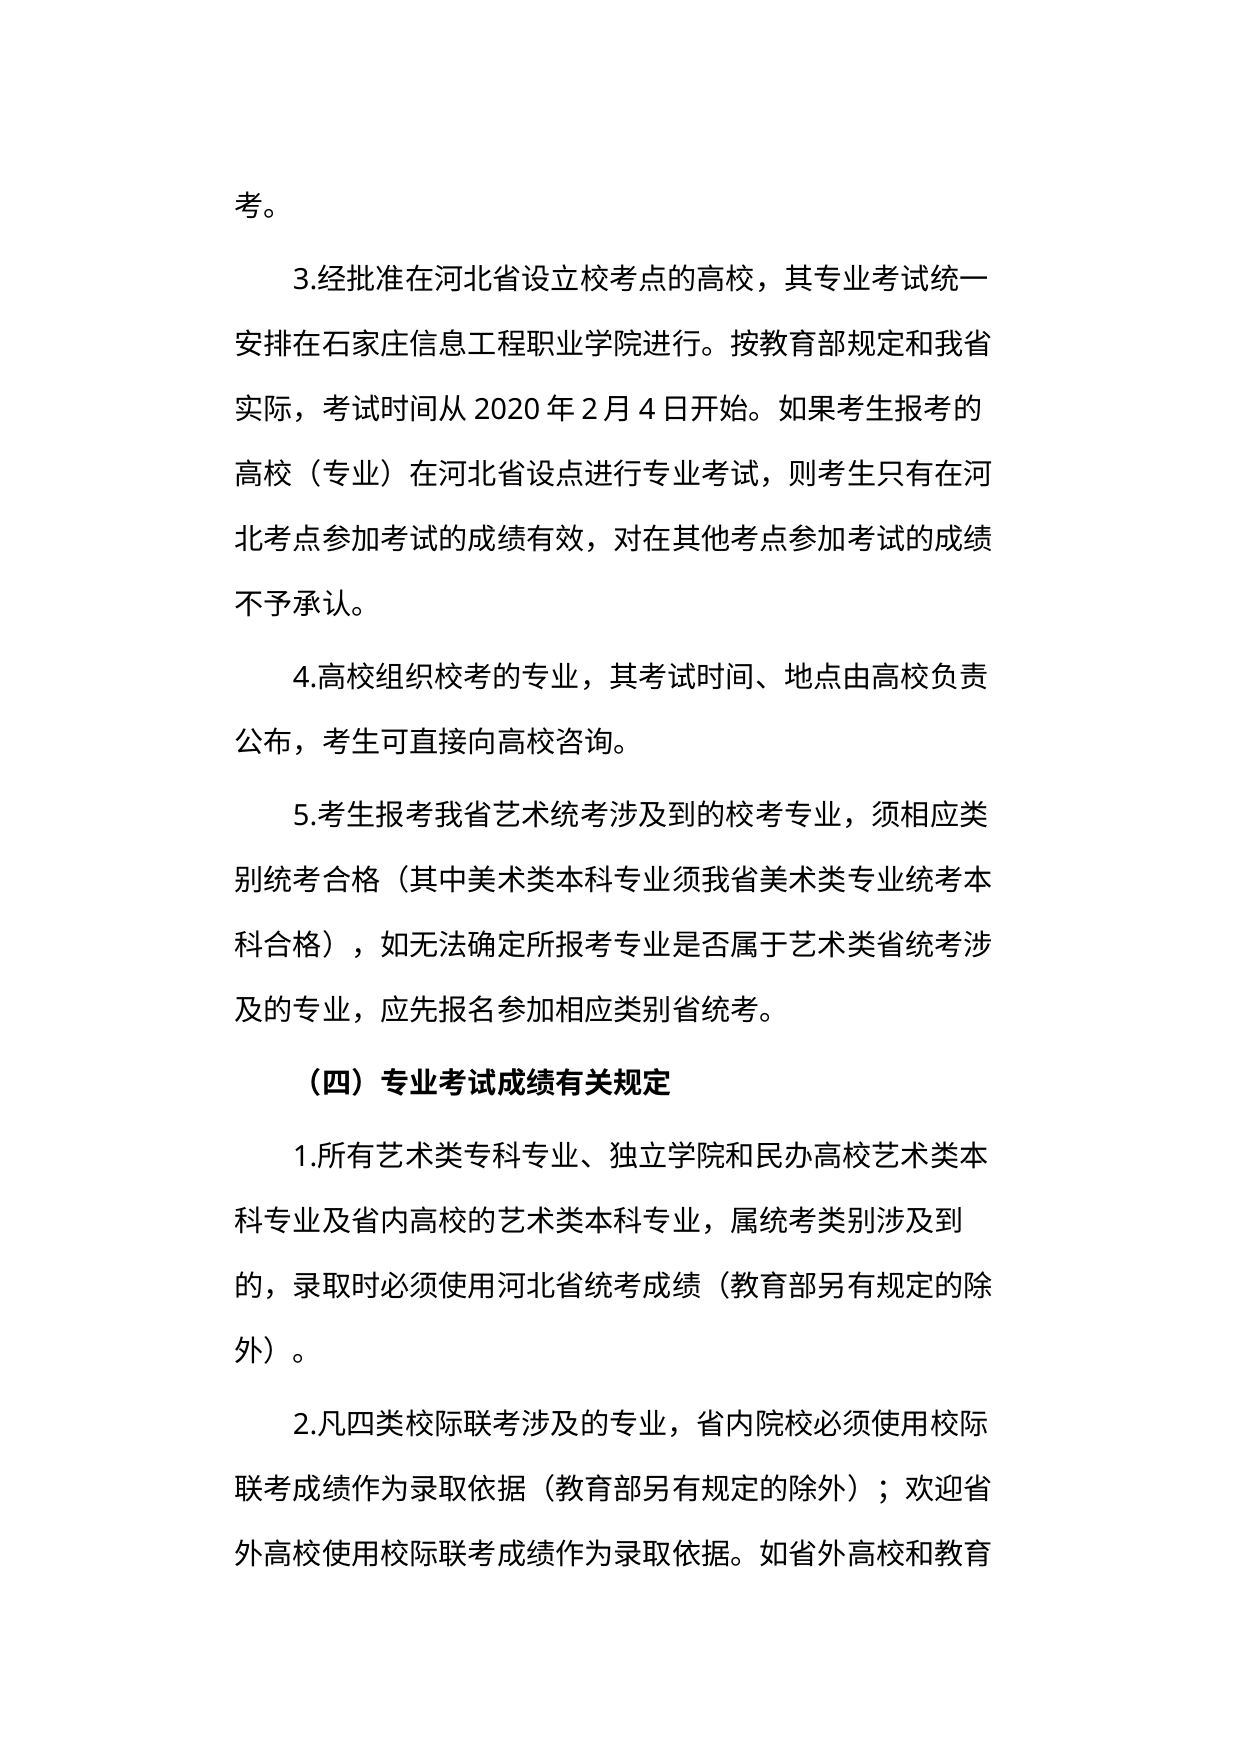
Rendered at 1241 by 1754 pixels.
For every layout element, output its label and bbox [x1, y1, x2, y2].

table_header [186, 162, 1051, 1586]
